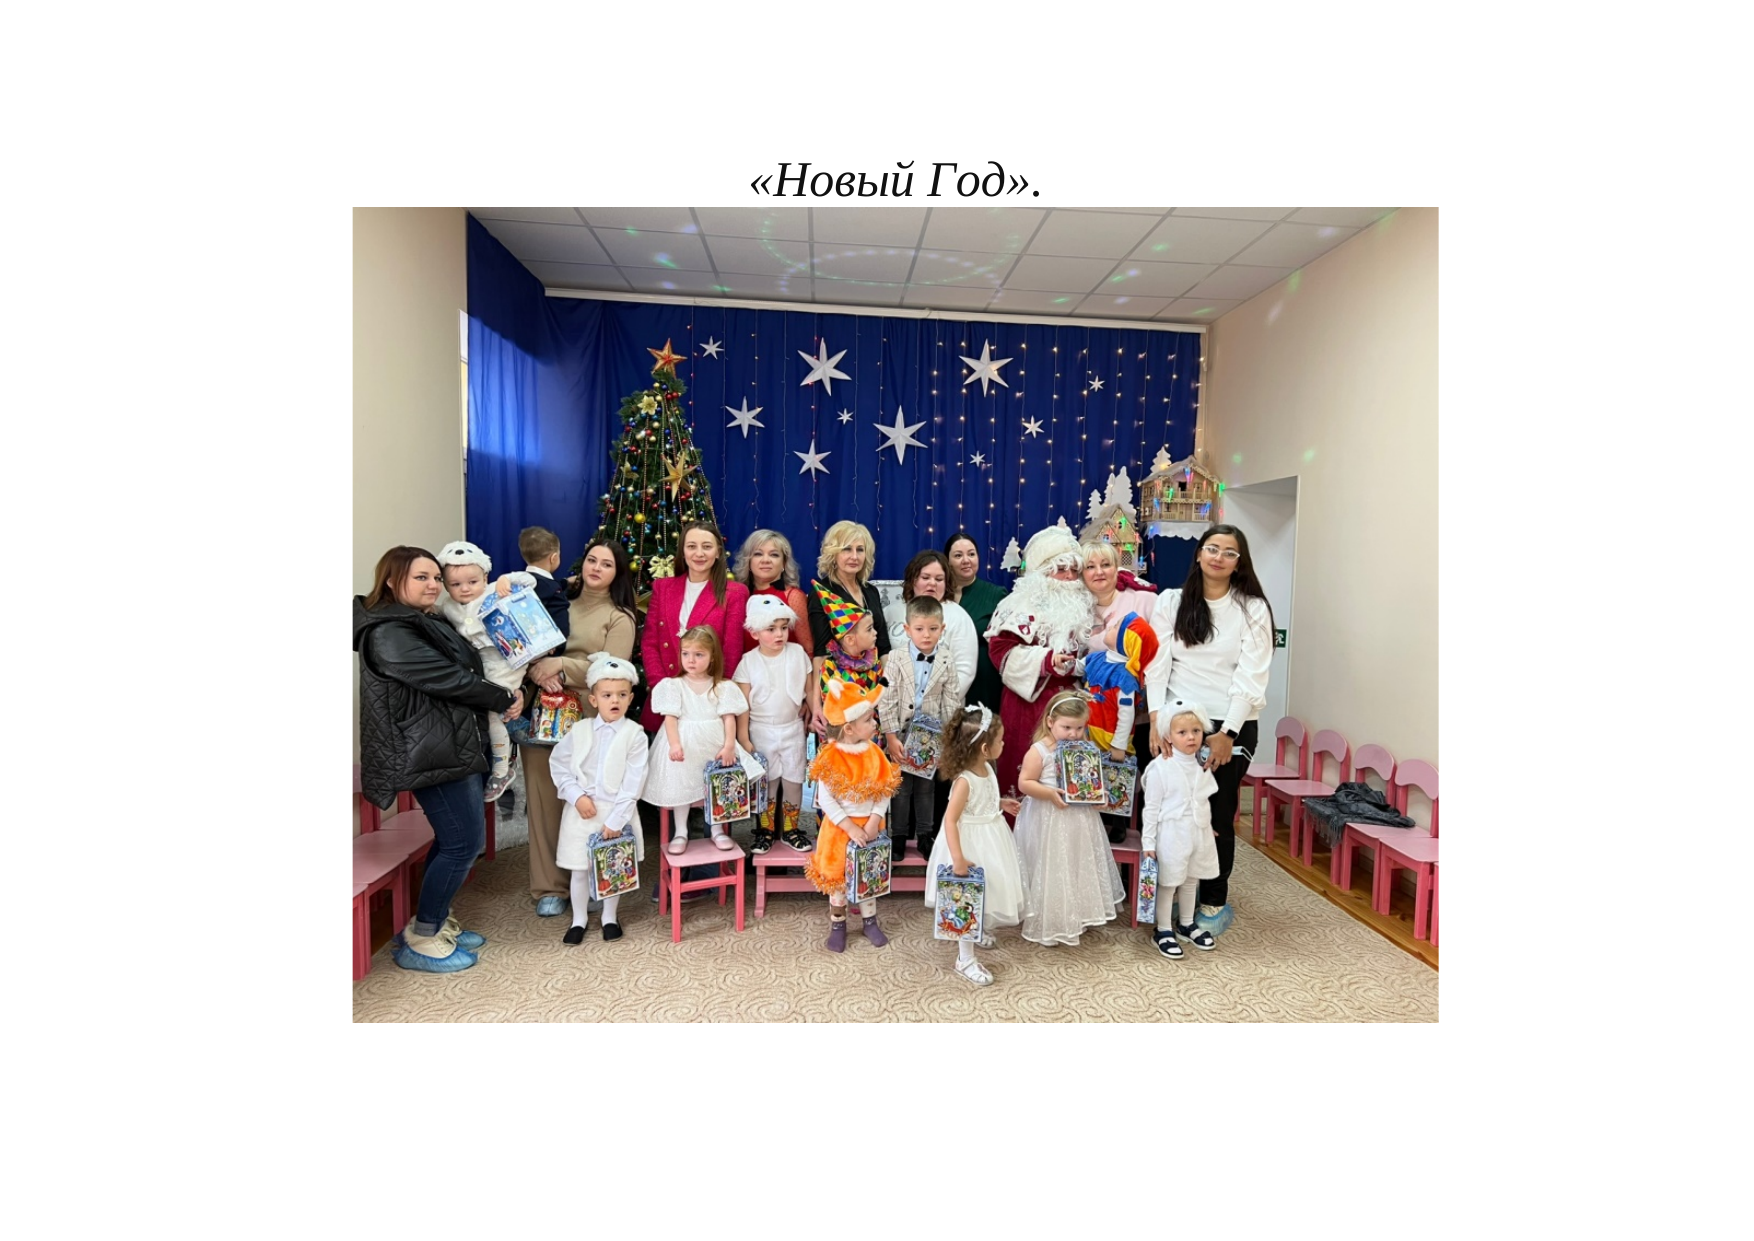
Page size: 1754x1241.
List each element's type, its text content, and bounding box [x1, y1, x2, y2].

picture [352, 207, 1439, 1023]
text «Новый Год». [150, 150, 1604, 207]
